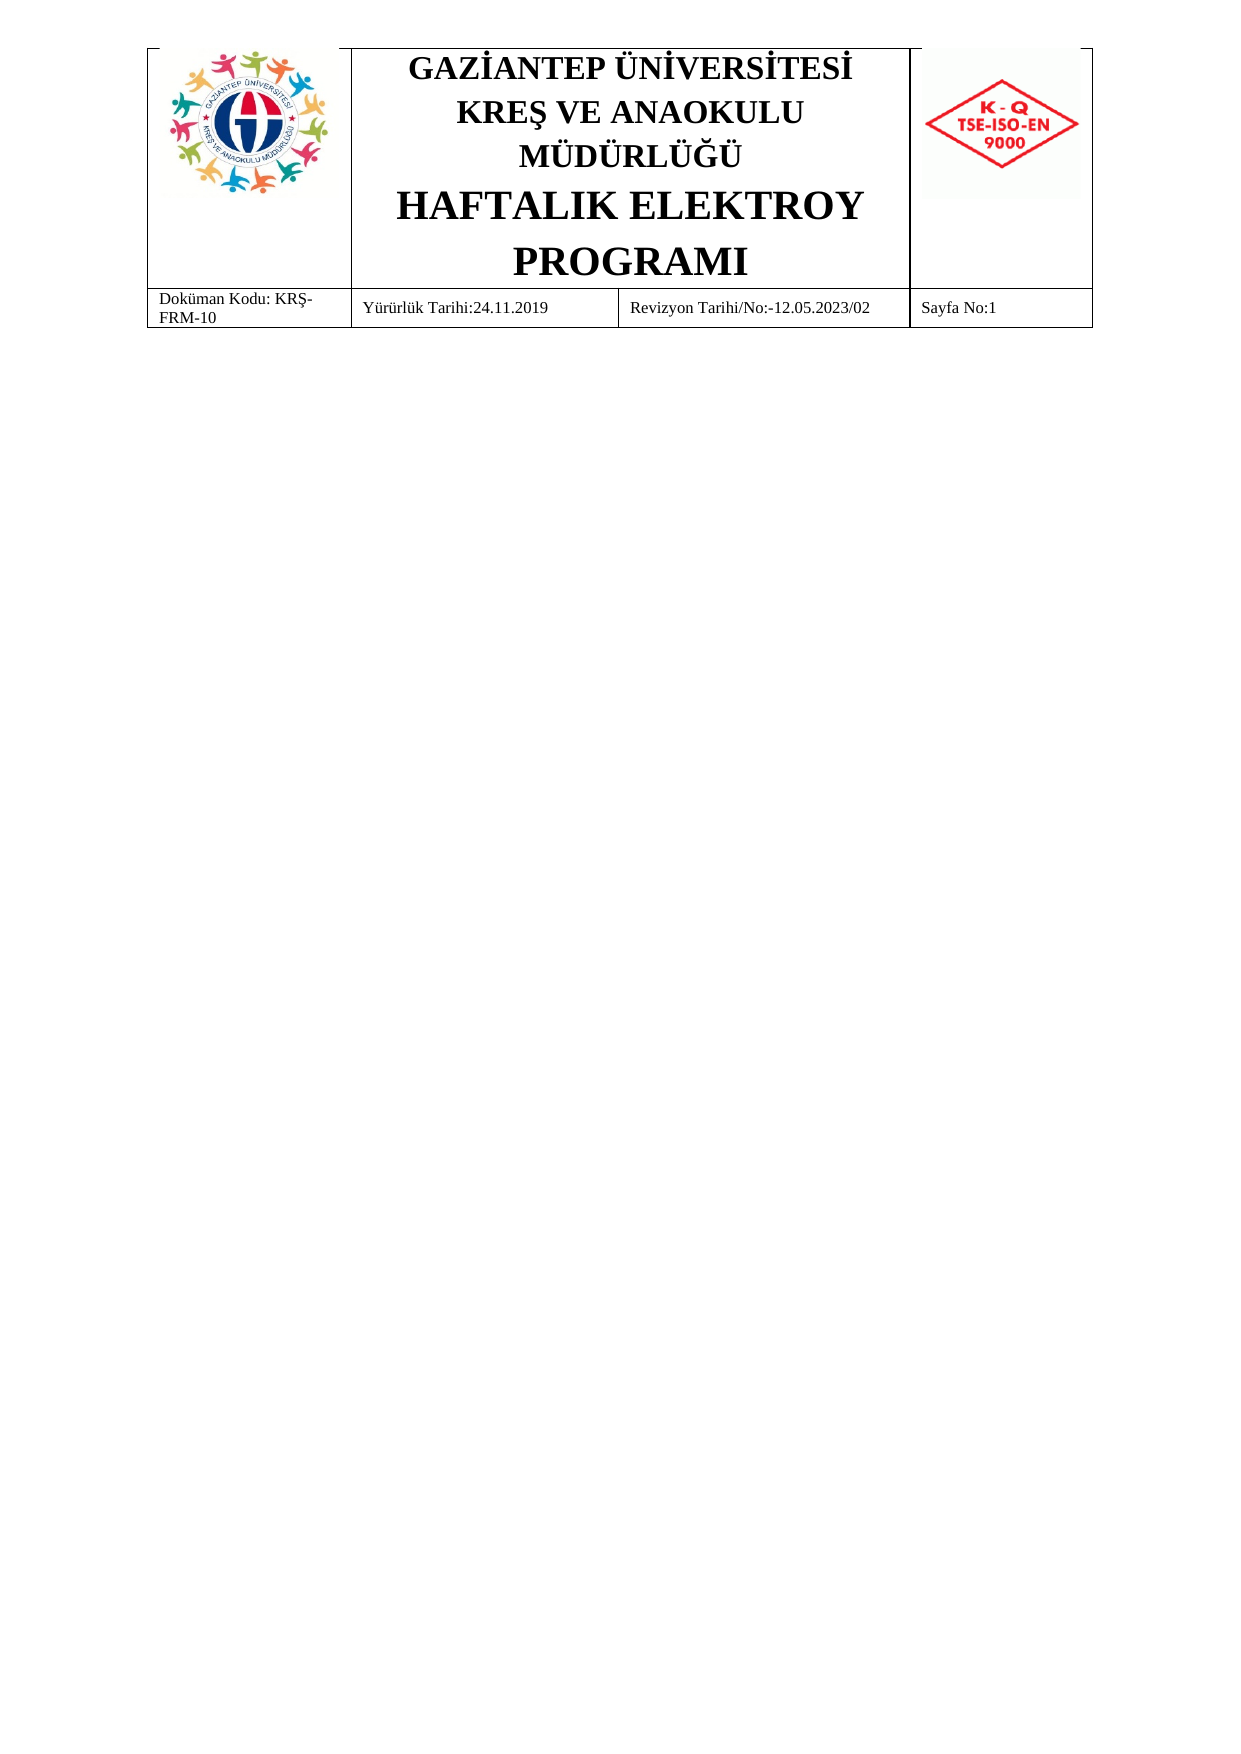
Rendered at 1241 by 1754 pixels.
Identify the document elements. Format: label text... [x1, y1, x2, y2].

table_header GAZİANTEP ÜNİVERSİTESİ KREŞ VE ANAOKULU MÜDÜRLÜĞÜ HAFTALIK ELEKTROY PROGRAMI [352, 49, 909, 288]
table_cell Doküman Kodu: KRŞ-FRM-10 [148, 289, 351, 327]
table_header [911, 49, 1092, 288]
table_cell Yürürlük Tarihi:24.11.2019 [352, 289, 618, 327]
picture [159, 48, 340, 198]
table_cell Revizyon Tarihi/No:-12.05.2023/02 [619, 289, 909, 327]
picture [922, 48, 1081, 199]
table_cell Sayfa No:1 [911, 289, 1092, 327]
table_header [148, 49, 351, 288]
